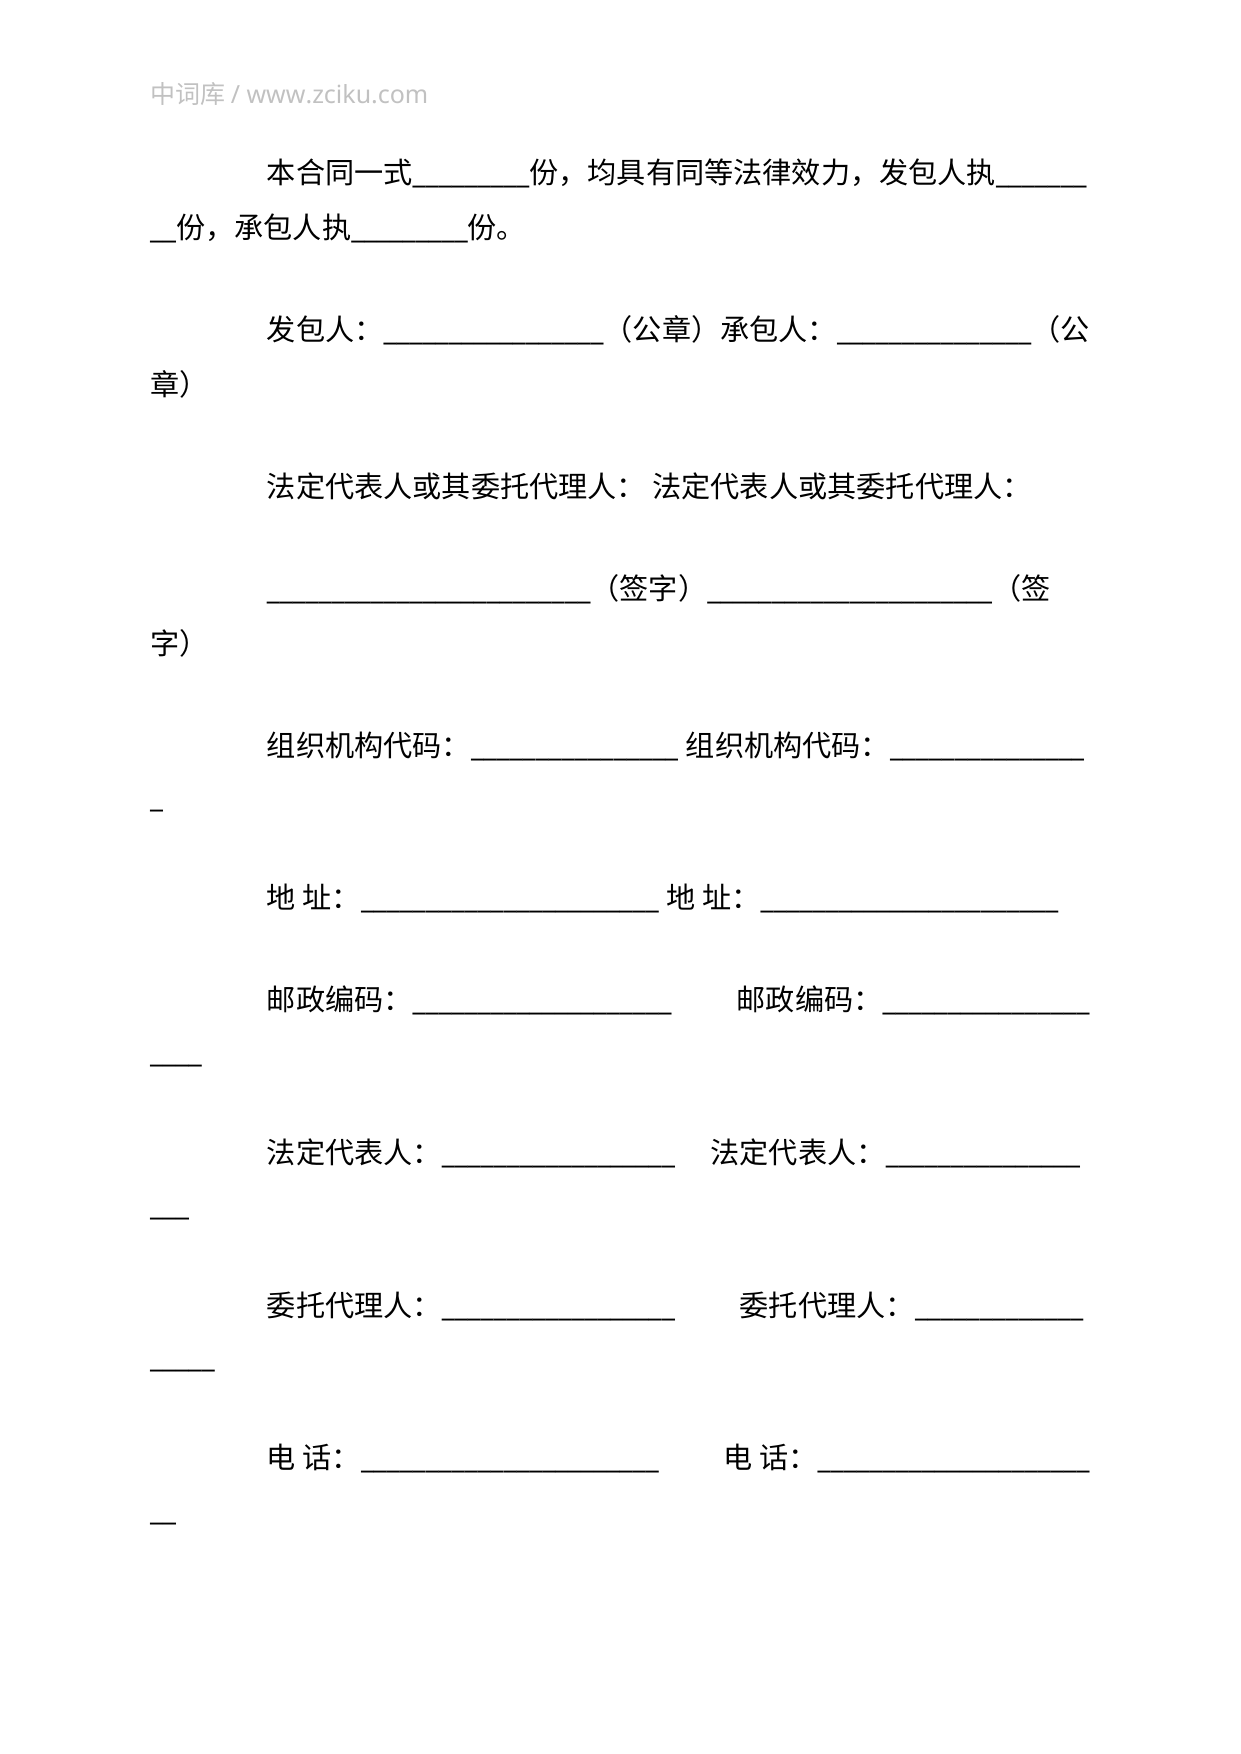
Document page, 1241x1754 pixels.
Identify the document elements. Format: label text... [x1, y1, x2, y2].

text _________________________（签字）______________________（签字） [150, 566, 1090, 663]
text 发包人：_________________（公章）承包人：_______________（公章） [150, 307, 1090, 404]
text 组织机构代码：________________ 组织机构代码：________________ [150, 722, 1090, 816]
text 法定代表人或其委托代理人： 法定代表人或其委托代理人： [150, 464, 1090, 506]
text 邮政编码：____________________ 邮政编码：____________________ [150, 977, 1090, 1071]
text 电 话：_______________________ 电 话：_______________________ [150, 1435, 1090, 1529]
text 地 址：_______________________ 地 址：_______________________ [150, 875, 1090, 917]
text 委托代理人：__________________ 委托代理人：__________________ [150, 1282, 1090, 1376]
text 本合同一式_________份，均具有同等法律效力，发包人执_________份，承包人执_________份。 [150, 150, 1090, 247]
text 法定代表人：__________________ 法定代表人：__________________ [150, 1130, 1090, 1224]
